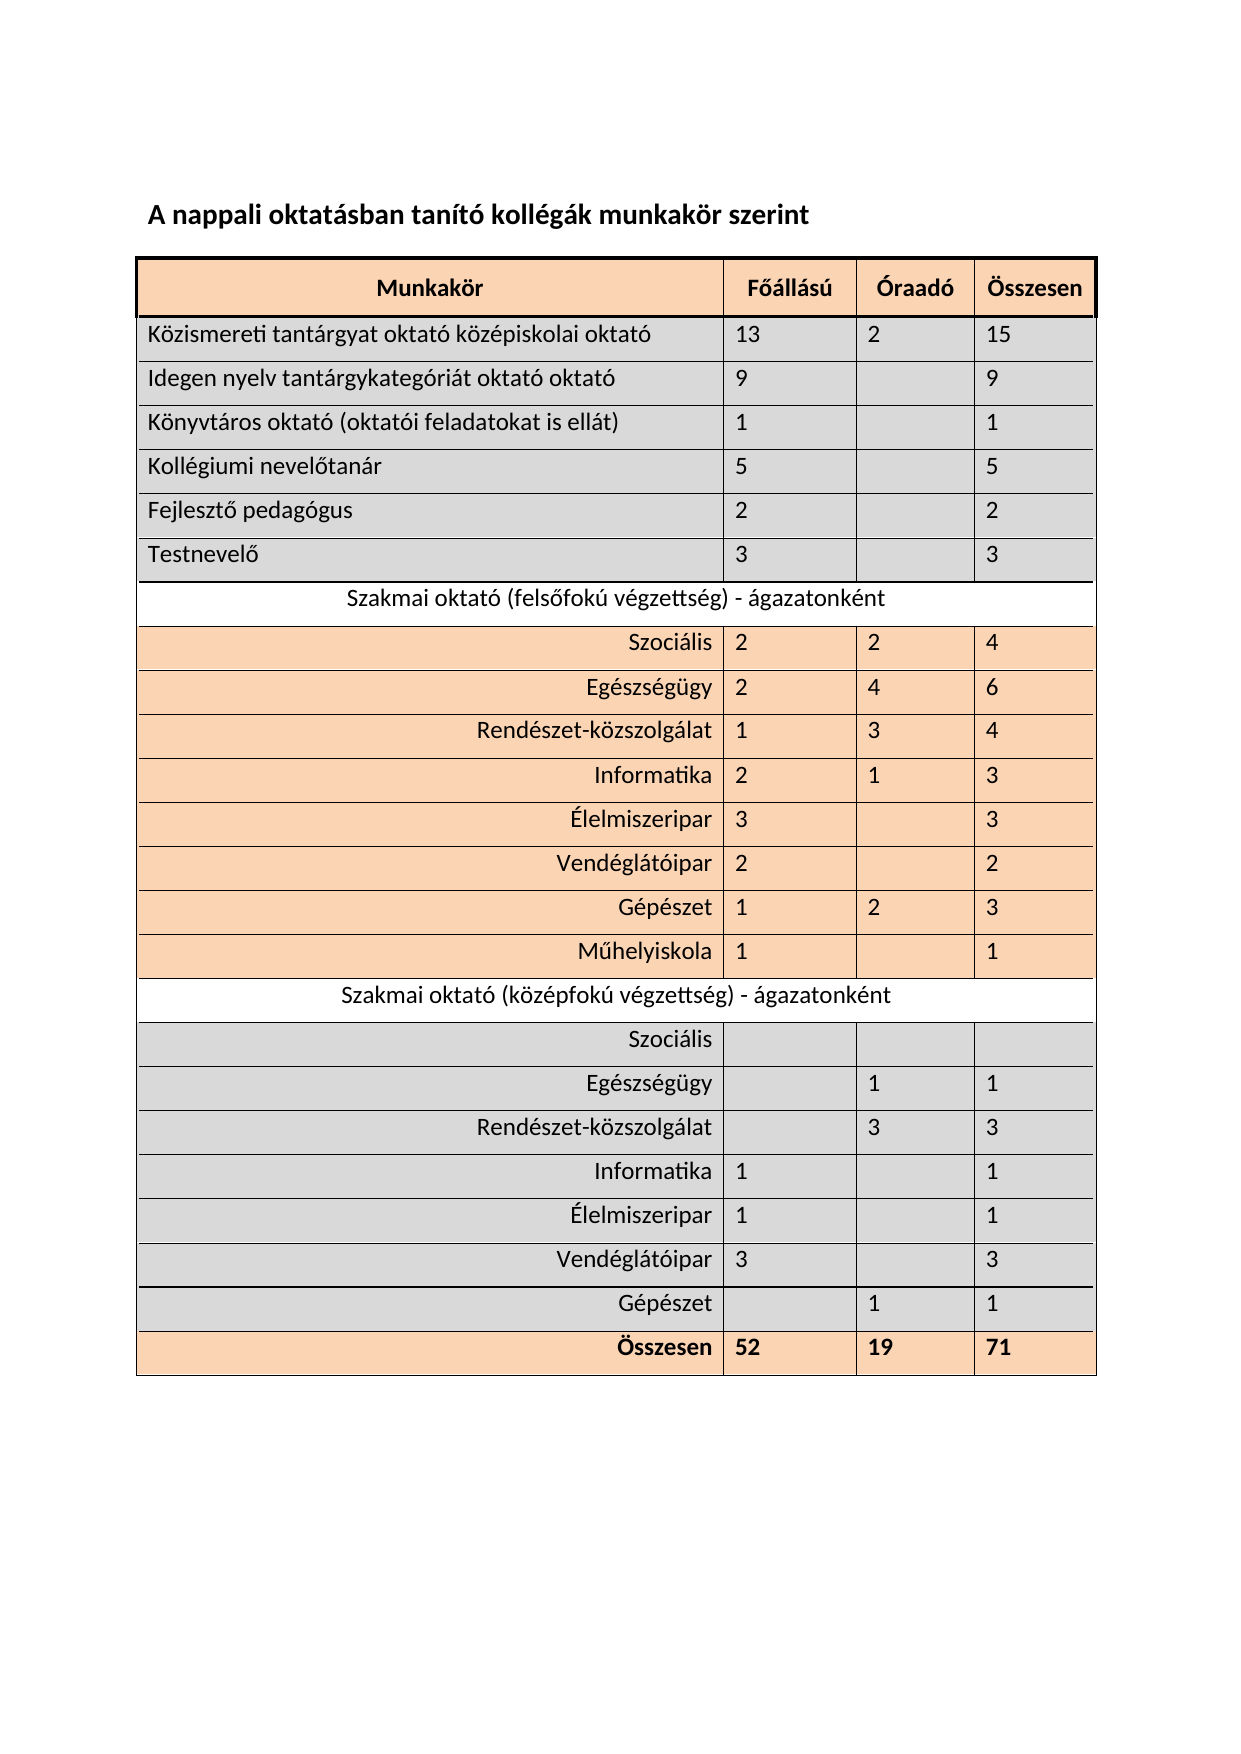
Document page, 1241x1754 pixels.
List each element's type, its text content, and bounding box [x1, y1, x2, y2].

table_cell Szociális [137, 1022, 723, 1066]
table_cell Rendészet-közszolgálat [137, 714, 723, 758]
table_cell [724, 1288, 856, 1331]
table_cell 52 [724, 1332, 856, 1374]
table_cell 3 [857, 715, 974, 758]
table_cell 2 [975, 846, 1096, 890]
table_cell 19 [857, 1332, 974, 1374]
table_cell [857, 935, 974, 978]
table_cell 13 [724, 318, 856, 361]
table_cell [857, 803, 974, 846]
table_cell 1 [975, 1154, 1096, 1198]
table_cell 1 [975, 1198, 1096, 1242]
table_cell 6 [975, 670, 1096, 714]
table_cell Vendéglátóipar [137, 846, 723, 890]
table_cell 3 [975, 802, 1096, 846]
table_cell [724, 1067, 856, 1110]
table_cell Gépészet [137, 1286, 723, 1331]
table_cell Informatika [137, 758, 723, 802]
table_cell [857, 1244, 974, 1286]
table_cell Fejlesztő pedagógus [137, 493, 723, 537]
table_cell Szociális [137, 626, 723, 669]
table_cell Műhelyiskola [137, 934, 723, 978]
table_cell 5 [724, 450, 856, 493]
table_cell 9 [724, 362, 856, 405]
table_cell 3 [975, 1243, 1096, 1286]
table_cell 1 [724, 935, 856, 978]
table_cell 1 [724, 715, 856, 758]
table_cell [857, 362, 974, 405]
table_cell 15 [975, 315, 1096, 361]
table_cell 1 [724, 891, 856, 934]
table_cell 2 [724, 627, 856, 669]
table_cell Rendészet-közszolgálat [137, 1110, 723, 1154]
table_cell 1 [724, 1199, 856, 1242]
table_cell Szakmai oktató (középfokú végzettség) - ágazatonként [137, 978, 1096, 1022]
table_cell 4 [857, 671, 974, 714]
table_cell 5 [975, 449, 1096, 493]
table_cell 2 [724, 671, 856, 714]
table_cell 1 [724, 1155, 856, 1198]
table_cell 2 [857, 627, 974, 669]
table_cell [857, 1155, 974, 1198]
table_cell 1 [857, 1067, 974, 1110]
table_cell [975, 1022, 1096, 1066]
table_cell 2 [857, 318, 974, 361]
table_cell Szakmai oktató (felsőfokú végzettség) - ágazatonként [137, 581, 1096, 626]
table_cell [857, 1023, 974, 1066]
table_cell 4 [975, 626, 1096, 669]
table_cell 71 [975, 1331, 1096, 1374]
table_cell 3 [975, 758, 1096, 802]
table_cell 3 [975, 1110, 1096, 1154]
table_cell [724, 1023, 856, 1066]
table_cell Közismereti tantárgyat oktató középiskolai oktató [137, 315, 723, 361]
text A nappali oktatásban tanító kollégák munkakör szerint [148, 196, 1093, 231]
table_cell [857, 539, 974, 581]
table_cell 1 [975, 1286, 1096, 1331]
table_cell 3 [724, 539, 856, 581]
table_header Óraadó [857, 260, 974, 315]
table_cell Élelmiszeripar [137, 802, 723, 846]
table_cell 3 [724, 803, 856, 846]
table_cell 1 [975, 405, 1096, 449]
table_cell [857, 494, 974, 537]
table_cell 2 [724, 759, 856, 802]
table_cell Vendéglátóipar [137, 1243, 723, 1286]
table_cell 3 [724, 1244, 856, 1286]
table_cell 3 [975, 538, 1096, 581]
table_cell 1 [724, 406, 856, 449]
table_cell [857, 450, 974, 493]
table_cell 9 [975, 361, 1096, 405]
table_cell Egészségügy [137, 670, 723, 714]
table_cell Informatika [137, 1154, 723, 1198]
table_cell [857, 1199, 974, 1242]
table_cell 1 [975, 934, 1096, 978]
table_cell Gépészet [137, 890, 723, 934]
table_cell [724, 1111, 856, 1154]
table_cell [857, 847, 974, 890]
table_header Összesen [975, 260, 1094, 315]
table_cell 1 [975, 1066, 1096, 1110]
table_cell Élelmiszeripar [137, 1198, 723, 1242]
table_cell 2 [975, 493, 1096, 537]
table_cell 2 [724, 847, 856, 890]
table_cell 2 [857, 891, 974, 934]
table_cell Idegen nyelv tantárgykategóriát oktató oktató [137, 361, 723, 405]
table_cell 3 [975, 890, 1096, 934]
table_cell [857, 406, 974, 449]
table_header Munkakör [138, 260, 723, 315]
table_cell 1 [857, 759, 974, 802]
table_header Főállású [724, 260, 856, 315]
table_cell 4 [975, 714, 1096, 758]
table_cell 1 [857, 1288, 974, 1331]
table_cell 2 [724, 494, 856, 537]
table_cell Összesen [137, 1331, 723, 1374]
table_cell Kollégiumi nevelőtanár [137, 449, 723, 493]
table_cell 3 [857, 1111, 974, 1154]
table_cell Testnevelő [137, 538, 723, 581]
table_cell Könyvtáros oktató (oktatói feladatokat is ellát) [137, 405, 723, 449]
table_cell Egészségügy [137, 1066, 723, 1110]
